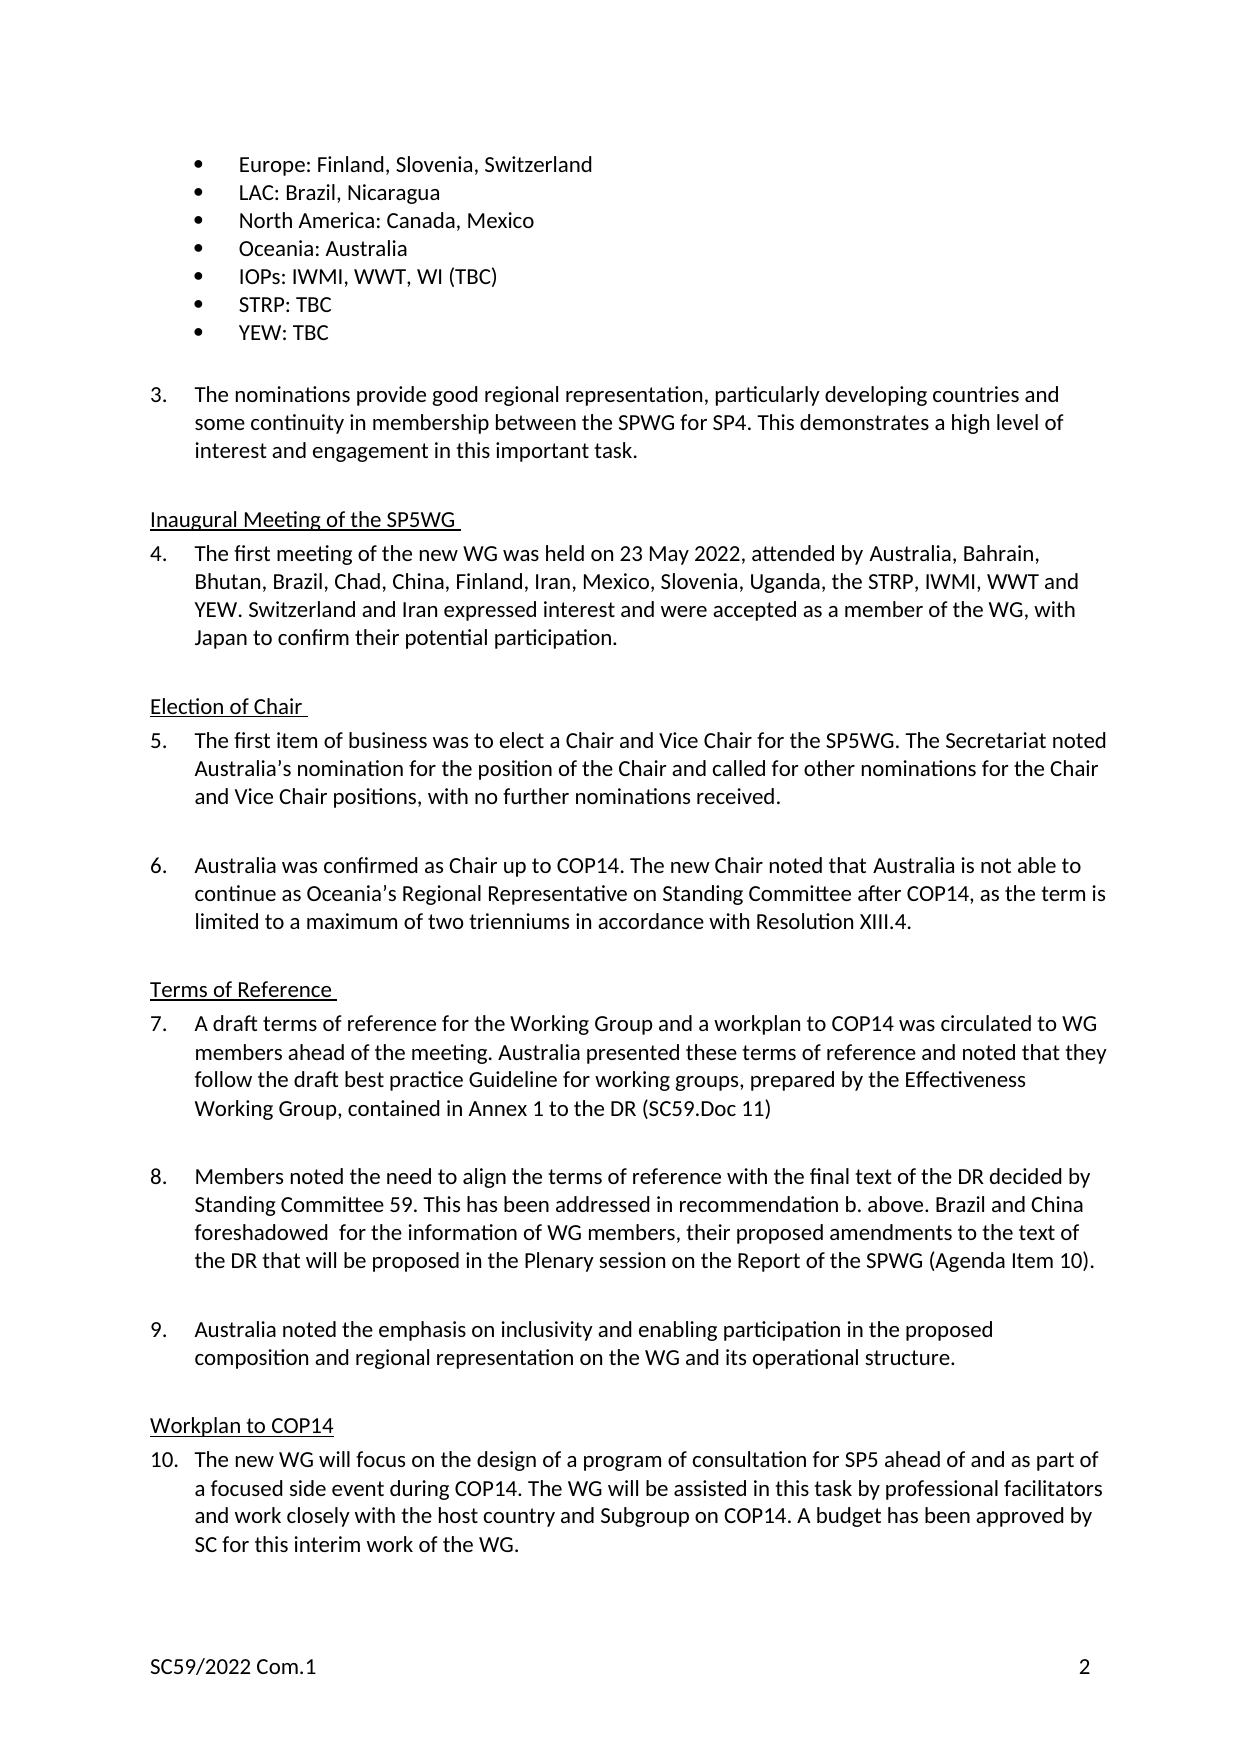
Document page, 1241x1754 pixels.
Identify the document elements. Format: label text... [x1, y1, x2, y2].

list IOPs: IWMI, WWT, WI (TBC) [194, 262, 1090, 290]
list The nominations provide good regional representation, particularly developing countries and some continuity in membership between the SPWG for SP4. This demonstrates a high level of interest and engagement in this important task. [150, 380, 1090, 464]
list A draft terms of reference for the Working Group and a workplan to COP14 was circulated to WG members ahead of the meeting. Australia presented these terms of reference and noted that they follow the draft best practice Guideline for working groups, prepared by the Effectiveness Working Group, contained in Annex 1 to the DR (SC59.Doc 11) [150, 1009, 1110, 1122]
list STRP: TBC [194, 290, 1090, 318]
list The first item of business was to elect a Chair and Vice Chair for the SP5WG. The Secretariat noted Australia’s nomination for the position of the Chair and called for other nominations for the Chair and Vice Chair positions, with no further nominations received. [150, 726, 1110, 810]
list North America: Canada, Mexico [194, 206, 1090, 234]
list Oceania: Australia [194, 234, 1090, 262]
list Australia noted the emphasis on inclusivity and enabling participation in the proposed composition and regional representation on the WG and its operational structure. [150, 1315, 1110, 1371]
list Members noted the need to align the terms of reference with the final text of the DR decided by Standing Committee 59. This has been addressed in recommendation b. above. Brazil and China foreshadowed for the information of WG members, their proposed amendments to the text of the DR that will be proposed in the Plenary session on the Report of the SPWG (Agenda Item 10). [150, 1162, 1110, 1274]
list Australia was confirmed as Chair up to COP14. The new Chair noted that Australia is not able to continue as Oceania’s Regional Representative on Standing Committee after COP14, as the term is limited to a maximum of two trienniums in accordance with Resolution XIII.4. [150, 851, 1110, 935]
text Terms of Reference [150, 975, 1110, 1003]
text Election of Chair [150, 692, 1110, 720]
list Europe: Finland, Slovenia, Switzerland [194, 150, 1090, 178]
text Inaugural Meeting of the SP5WG [150, 505, 1110, 533]
list The new WG will focus on the design of a program of consultation for SP5 ahead of and as part of a focused side event during COP14. The WG will be assisted in this task by professional facilitators and work closely with the host country and Subgroup on COP14. A budget has been approved by SC for this interim work of the WG. [150, 1446, 1110, 1558]
list The first meeting of the new WG was held on 23 May 2022, attended by Australia, Bahrain, Bhutan, Brazil, Chad, China, Finland, Iran, Mexico, Slovenia, Uganda, the STRP, IWMI, WWT and YEW. Switzerland and Iran expressed interest and were accepted as a member of the WG, with Japan to confirm their potential participation. [150, 539, 1110, 651]
list YEW: TBC [194, 318, 1090, 346]
list LAC: Brazil, Nicaragua [194, 178, 1090, 206]
text Workplan to COP14 [150, 1411, 1110, 1439]
